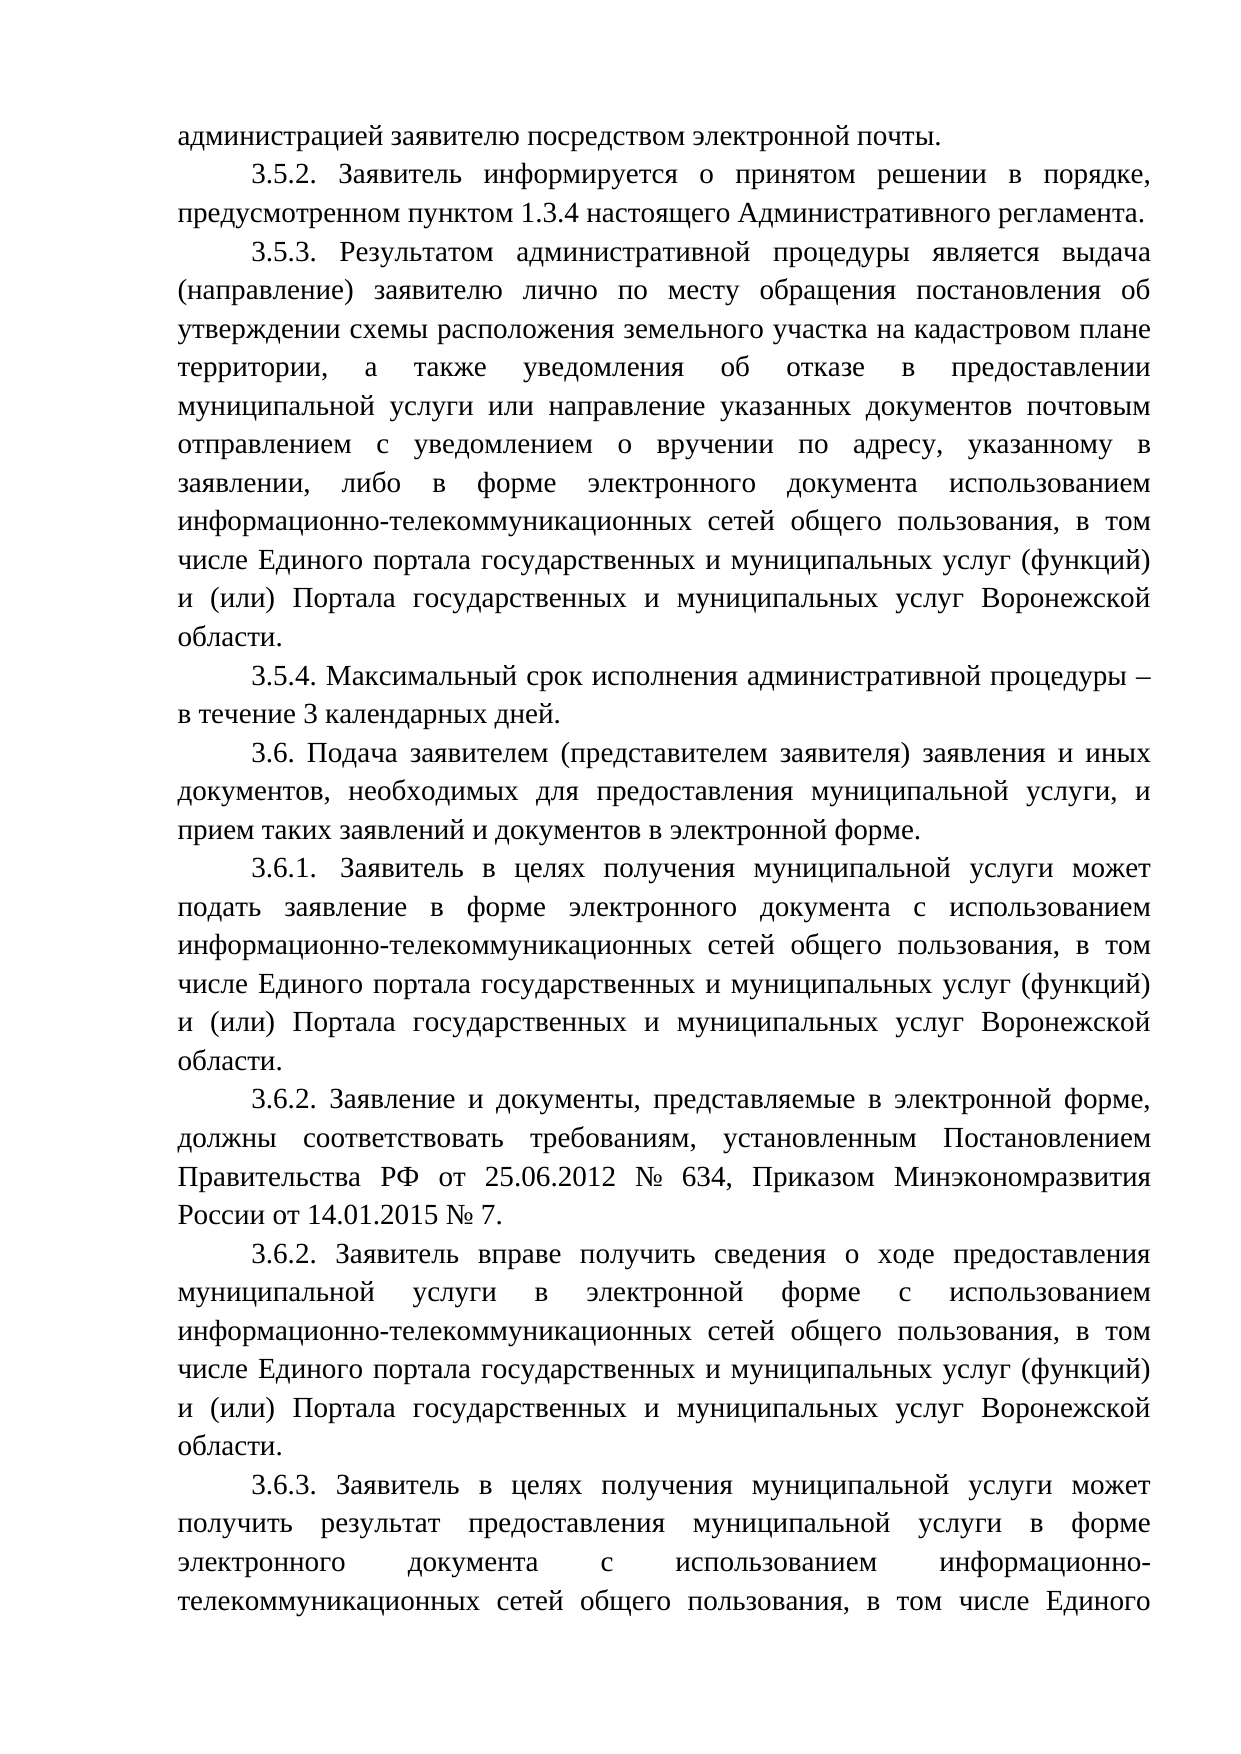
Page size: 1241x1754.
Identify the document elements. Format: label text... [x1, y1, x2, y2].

text 3.6.1. Заявитель в целях получения муниципальной услуги может подать заявление в форме электронного документа с использованием информационно-телекоммуникационных сетей общего пользования, в том числе Единого портала государственных и муниципальных услуг (функций) и (или) Портала государственных и муниципальных услуг Воронежской области. [177, 850, 1152, 1077]
text 3.5.4. Максимальный срок исполнения административной процедуры – в течение 3 календарных дней. [177, 658, 1152, 730]
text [177, 1467, 1152, 1616]
text 3.5.2. Заявитель информируется о принятом решении в порядке, предусмотренном пунктом 1.3.4 настоящего Административного регламента. [177, 157, 1152, 229]
text 3.6.2. Заявитель вправе получить сведения о ходе предоставления муниципальной услуги в электронной форме с использованием информационно-телекоммуникационных сетей общего пользования, в том числе Единого портала государственных и муниципальных услуг (функций) и (или) Портала государственных и муниципальных услуг Воронежской области. [177, 1236, 1152, 1462]
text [177, 118, 1152, 152]
text 3.5.3. Результатом административной процедуры является выдача (направление) заявителю лично по месту обращения постановления об утверждении схемы расположения земельного участка на кадастровом плане территории, а также уведомления об отказе в предоставлении муниципальной услуги или направление указанных документов почтовым отправлением с уведомлением о вручении по адресу, указанному в заявлении, либо в форме электронного документа использованием информационно-телекоммуникационных сетей общего пользования, в том числе Единого портала государственных и муниципальных услуг (функций) и (или) Портала государственных и муниципальных услуг Воронежской области. [177, 234, 1152, 653]
text 3.6.2. Заявление и документы, представляемые в электронной форме, должны соответствовать требованиям, установленным Постановлением Правительства РФ от 25.06.2012 № 634, Приказом Минэкономразвития России от 14.01.2015 № 7. [177, 1082, 1152, 1231]
text 3.6. Подача заявителем (представителем заявителя) заявления и иных документов, необходимых для предоставления муниципальной услуги, и прием таких заявлений и документов в электронной форме. [177, 735, 1152, 845]
